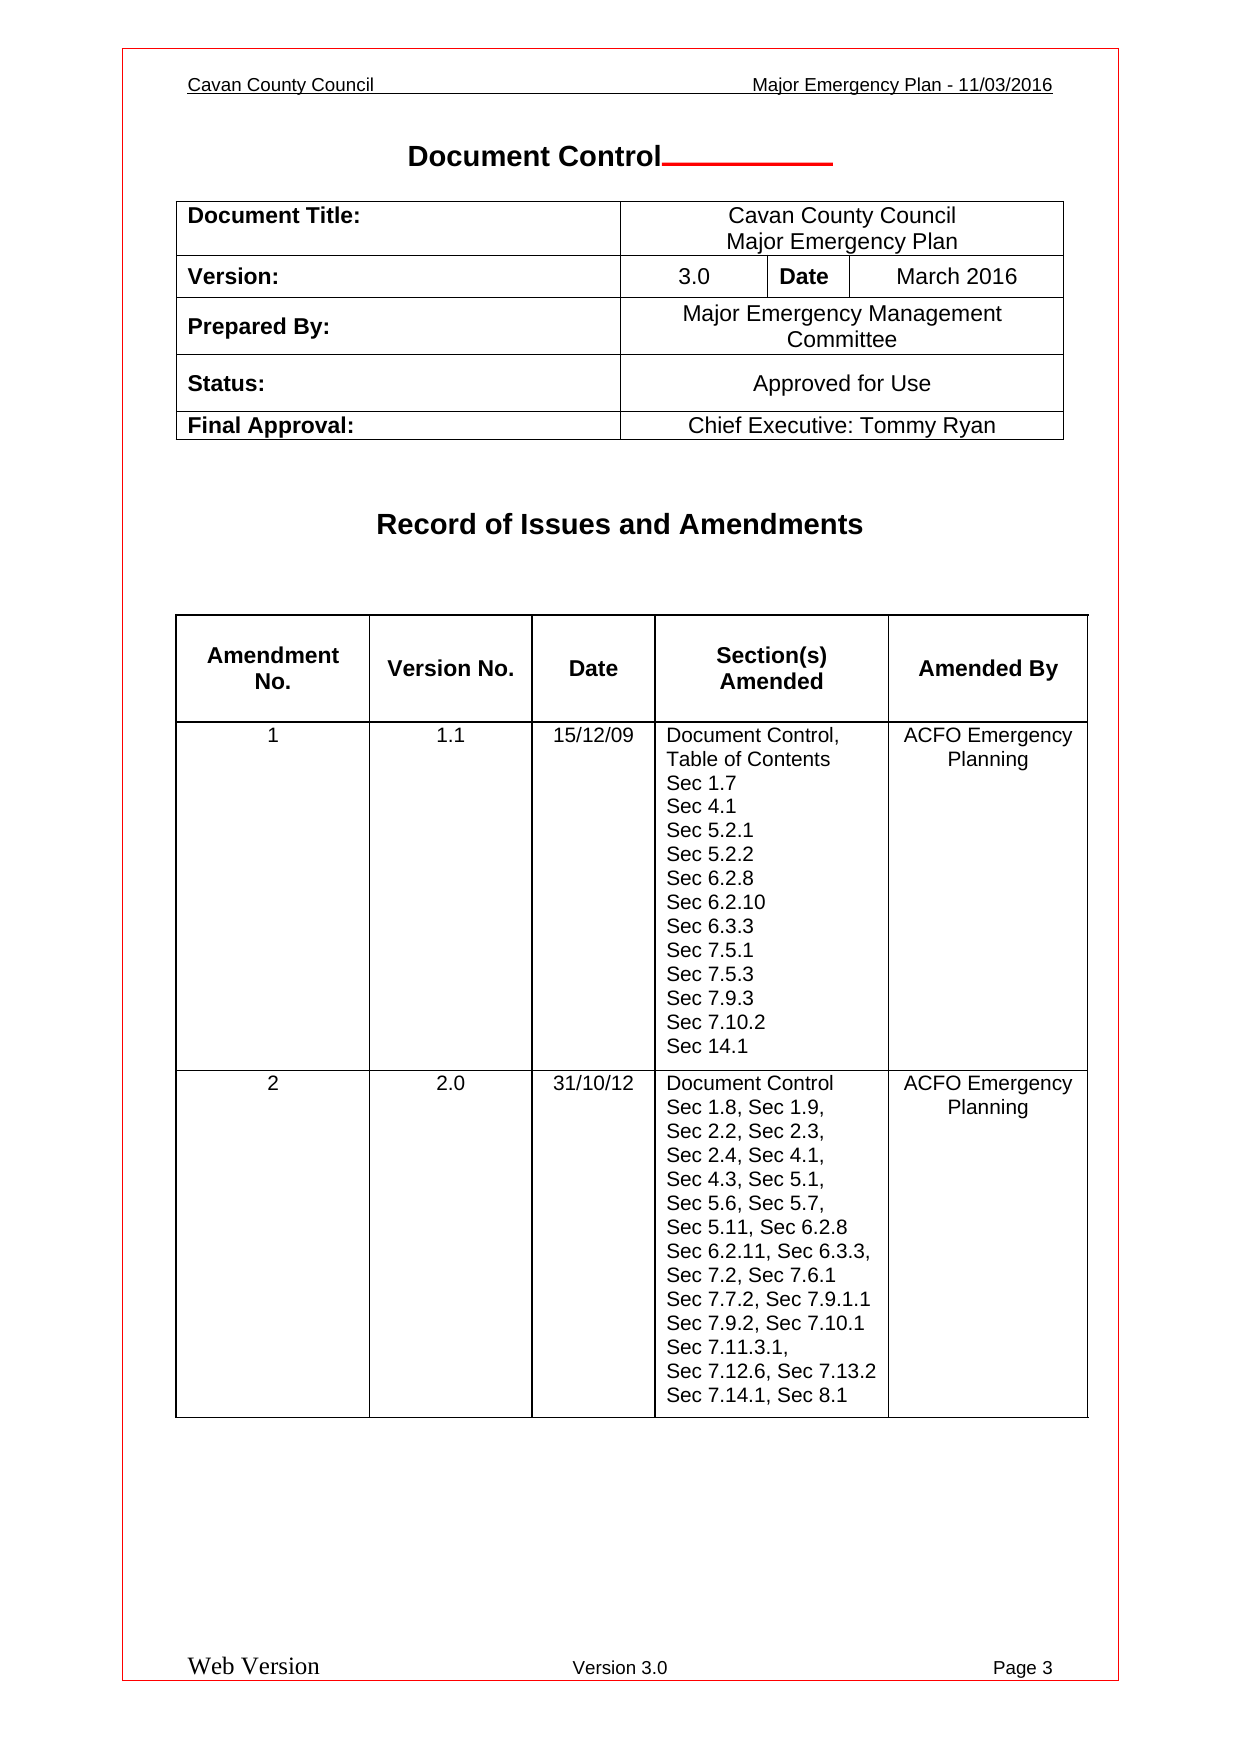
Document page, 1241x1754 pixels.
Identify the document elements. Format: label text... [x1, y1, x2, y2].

table_header Amended By [889, 616, 1087, 721]
table_cell 2.0 [370, 1071, 531, 1417]
table_cell Document Control Sec 1.8, Sec 1.9, Sec 2.2, Sec 2.3, Sec 2.4, Sec 4.1, Sec 4.3, Sec 5.1, Sec 5.6, Sec 5.7, Sec 5.11, Sec 6.2.8 Sec 6.2.11, Sec 6.3.3, Sec 7.2, Sec 7.6.1 Sec 7.7.2, Sec 7.9.1.1 Sec 7.9.2, Sec 7.10.1 Sec 7.11.3.1, Sec 7.12.6, Sec 7.13.2 Sec 7.14.1, Sec 8.1 [656, 1071, 888, 1417]
table_cell Major Emergency Management Committee [621, 298, 1063, 354]
text Document Control [187, 138, 1053, 172]
table_cell Chief Executive: Tommy Ryan [621, 412, 1063, 438]
table_cell Final Approval: [177, 412, 620, 438]
table_cell Prepared By: [177, 298, 620, 354]
table_header Amendment No. [177, 616, 369, 721]
table_cell Version: [177, 256, 620, 297]
table_cell 15/12/09 [533, 723, 654, 1070]
table_cell 2 [177, 1071, 369, 1417]
table_cell Status: [177, 355, 620, 411]
table_cell Document Control, Table of Contents Sec 1.7 Sec 4.1 Sec 5.2.1 Sec 5.2.2 Sec 6.2.8 Sec 6.2.10 Sec 6.3.3 Sec 7.5.1 Sec 7.5.3 Sec 7.9.3 Sec 7.10.2 Sec 14.1 [656, 723, 888, 1070]
table_header Document Title: [177, 202, 620, 254]
table_header Cavan County Council Major Emergency Plan [621, 202, 1063, 254]
table_cell March 2016 [850, 256, 1063, 297]
table_header Date [533, 616, 654, 721]
table_cell 1.1 [370, 723, 531, 1070]
table_header Version No. [370, 616, 531, 721]
table_header Section(s) Amended [656, 616, 888, 721]
table_cell ACFO Emergency Planning [889, 723, 1087, 1070]
table_cell ACFO Emergency Planning [889, 1071, 1087, 1417]
table_cell Date [768, 256, 849, 297]
table_cell Approved for Use [621, 355, 1063, 411]
text Record of Issues and Amendments [187, 507, 1053, 540]
table_cell 3.0 [621, 256, 767, 297]
table_cell 31/10/12 [533, 1071, 654, 1417]
table_cell 1 [177, 723, 369, 1070]
